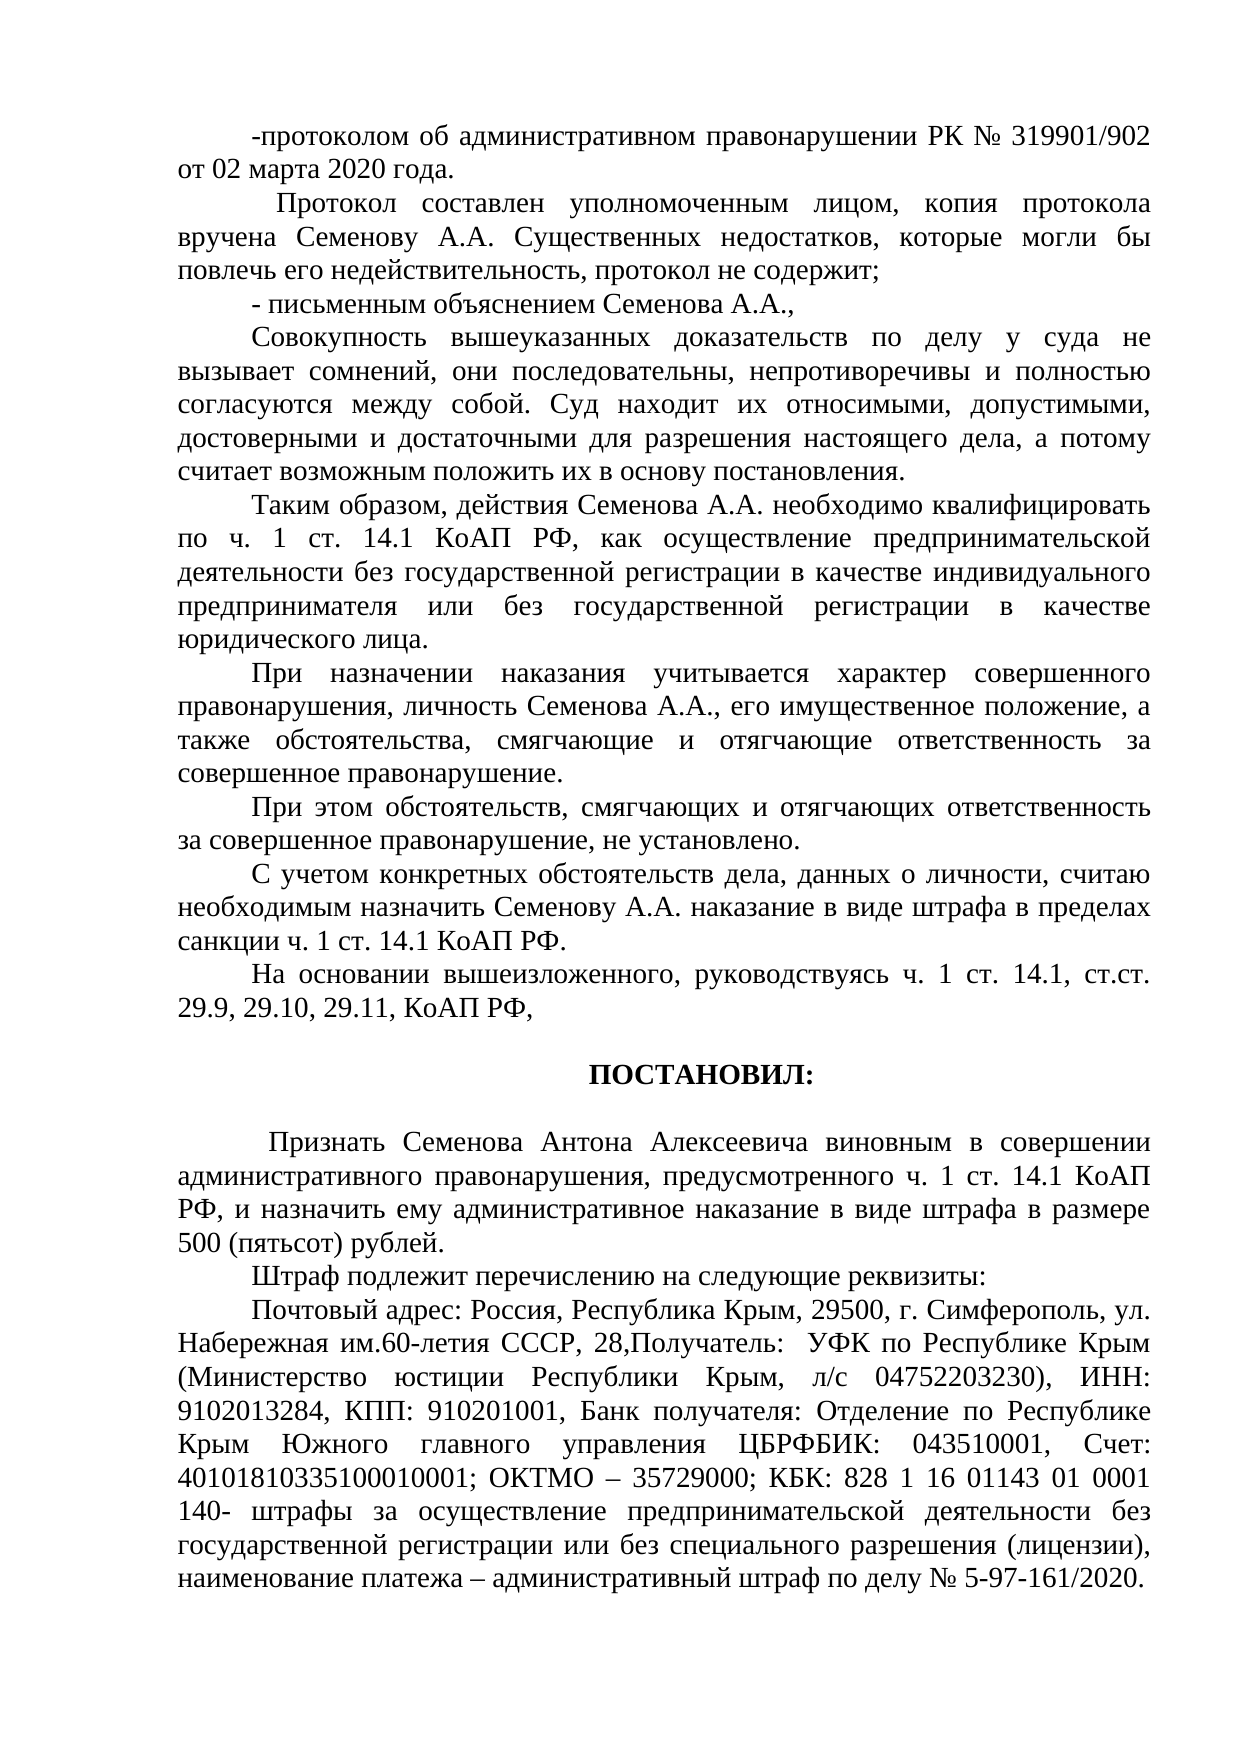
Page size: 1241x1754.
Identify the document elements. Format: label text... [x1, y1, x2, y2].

text -протоколом об административном правонарушении РК № 319901/902 от 02 марта 2020 года. [177, 118, 1152, 185]
text - письменным объяснением Семенова А.А., [177, 286, 1152, 319]
text Штраф подлежит перечислению на следующие реквизиты: [177, 1258, 1152, 1292]
text ПОСТАНОВИЛ: [177, 1057, 1152, 1091]
text Почтовый адрес: Россия, Республика Крым, 29500, г. Симферополь, ул. Набережная им.60-летия СССР, 28,Получатель: УФК по Республике Крым (Министерство юстиции Республики Крым, л/с 04752203230), ИНН: 9102013284, КПП: 910201001, Банк получателя: Отделение по Республике Крым Южного главного управления ЦБРФБИК: 043510001, Счет: 40101810335100010001; ОКТМО – 35729000; КБК: 828 1 16 01143 01 0001 140- штрафы за осуществление предпринимательской деятельности без государственной регистрации или без специального разрешения (лицензии), наименование платежа – административный штраф по делу № 5-97-161/2020. [177, 1292, 1152, 1594]
text Таким образом, действия Семенова А.А. необходимо квалифицировать по ч. 1 ст. 14.1 КоАП РФ, как осуществление предпринимательской деятельности без государственной регистрации в качестве индивидуального предпринимателя или без государственной регистрации в качестве юридического лица. [177, 487, 1152, 655]
text При этом обстоятельств, смягчающих и отягчающих ответственность за совершенное правонарушение, не установлено. [177, 789, 1152, 856]
text При назначении наказания учитывается характер совершенного правонарушения, личность Семенова А.А., его имущественное положение, а также обстоятельства, смягчающие и отягчающие ответственность за совершенное правонарушение. [177, 655, 1152, 789]
text Признать Семенова Антона Алексеевича виновным в совершении административного правонарушения, предусмотренного ч. 1 ст. 14.1 КоАП РФ, и назначить ему административное наказание в виде штрафа в размере 500 (пятьсот) рублей. [177, 1124, 1152, 1258]
text На основании вышеизложенного, руководствуясь ч. 1 ст. 14.1, ст.ст. 29.9, 29.10, 29.11, КоАП РФ, [177, 957, 1152, 1024]
text Протокол составлен уполномоченным лицом, копия протокола вручена Семенову А.А. Существенных недостатков, которые могли бы повлечь его недействительность, протокол не содержит; [177, 185, 1152, 286]
text С учетом конкретных обстоятельств дела, данных о личности, считаю необходимым назначить Семенову А.А. наказание в виде штрафа в пределах санкции ч. 1 ст. 14.1 КоАП РФ. [177, 856, 1152, 957]
text Совокупность вышеуказанных доказательств по делу у суда не вызывает сомнений, они последовательны, непротиворечивы и полностью согласуются между собой. Суд находит их относимыми, допустимыми, достоверными и достаточными для разрешения настоящего дела, а потому считает возможным положить их в основу постановления. [177, 319, 1152, 487]
